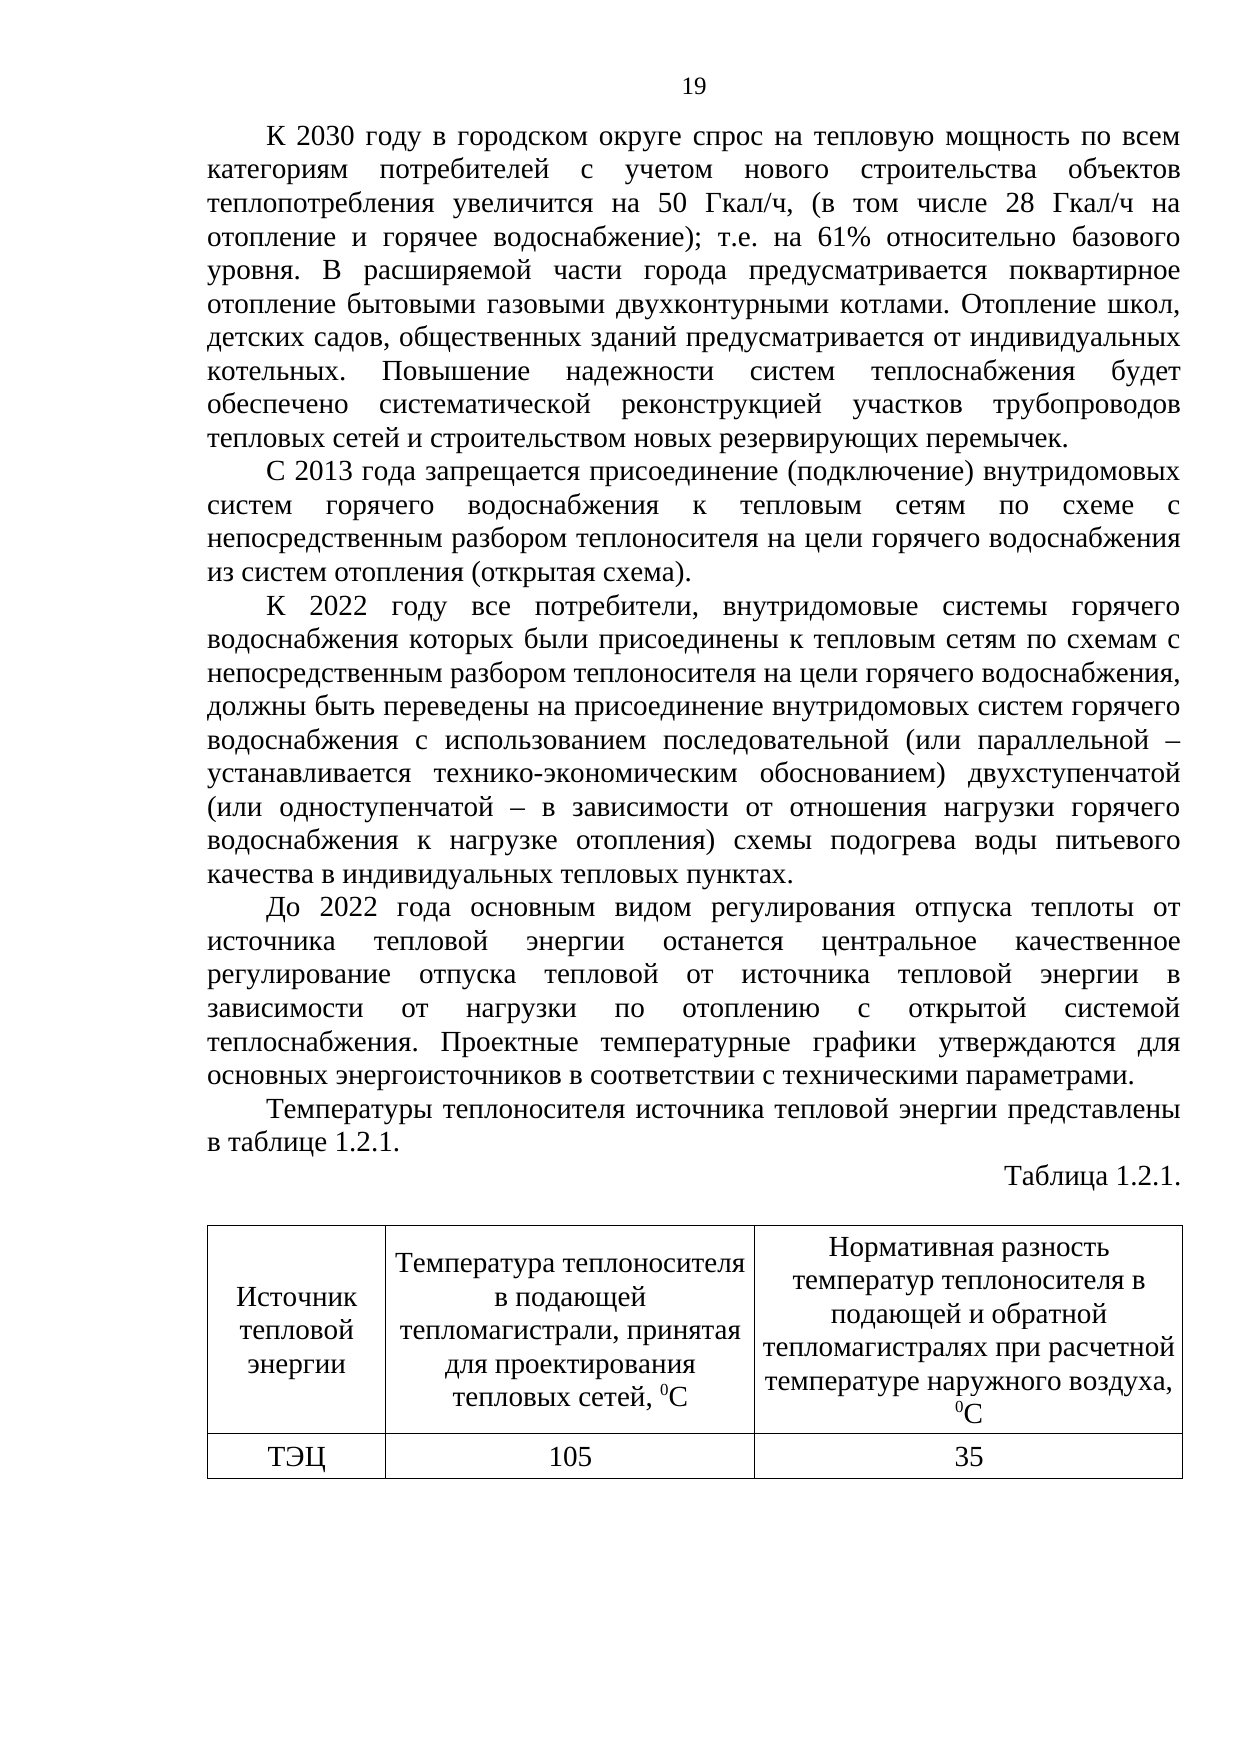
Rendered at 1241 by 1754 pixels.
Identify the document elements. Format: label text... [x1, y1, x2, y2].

text К 2022 году все потребители, внутридомовые системы горячего водоснабжения которых были присоединены к тепловым сетям по схемам с непосредственным разбором теплоносителя на цели горячего водоснабжения, должны быть переведены на присоединение внутридомовых систем горячего водоснабжения с использованием последовательной (или параллельной – устанавливается технико-экономическим обоснованием) двухступенчатой (или одноступенчатой – в зависимости от отношения нагрузки горячего водоснабжения к нагрузке отопления) схемы подогрева воды питьевого качества в индивидуальных тепловых пунктах. [207, 588, 1181, 889]
text С 2013 года запрещается присоединение (подключение) внутридомовых систем горячего водоснабжения к тепловым сетям по схеме с непосредственным разбором теплоносителя на цели горячего водоснабжения из систем отопления (открытая схема). [207, 453, 1181, 588]
table_header Нормативная разность температур теплоносителя в подающей и обратной тепломагистралях при расчетной температуре наружного воздуха, 0С [755, 1226, 1182, 1433]
text Температуры теплоносителя источника тепловой энергии представлены в таблице 1.2.1. [207, 1091, 1181, 1158]
table_cell ТЭЦ [208, 1434, 385, 1478]
text Таблица 1.2.1. [207, 1158, 1181, 1191]
table_cell 105 [386, 1434, 754, 1478]
text К 2030 году в городском округе спрос на тепловую мощность по всем категориям потребителей с учетом нового строительства объектов теплопотребления увеличится на 50 Гкал/ч, (в том числе 28 Гкал/ч на отопление и горячее водоснабжение); т.е. на 61% относительно базового уровня. В расширяемой части города предусматривается поквартирное отопление бытовыми газовыми двухконтурными котлами. Отопление школ, детских садов, общественных зданий предусматривается от индивидуальных котельных. Повышение надежности систем теплоснабжения будет обеспечено систематической реконструкцией участков трубопроводов тепловых сетей и строительством новых резервирующих перемычек. [207, 118, 1181, 453]
text До 2022 года основным видом регулирования отпуска теплоты от источника тепловой энергии останется центральное качественное регулирование отпуска тепловой от источника тепловой энергии в зависимости от нагрузки по отоплению с открытой системой теплоснабжения. Проектные температурные графики утверждаются для основных энергоисточников в соответствии с техническими параметрами. [207, 889, 1181, 1091]
table_cell 35 [755, 1434, 1182, 1478]
table_header Источник тепловой энергии [208, 1226, 385, 1433]
table_header Температура теплоносителя в подающей тепломагистрали, принятая для проектирования тепловых сетей, 0С [386, 1226, 754, 1433]
